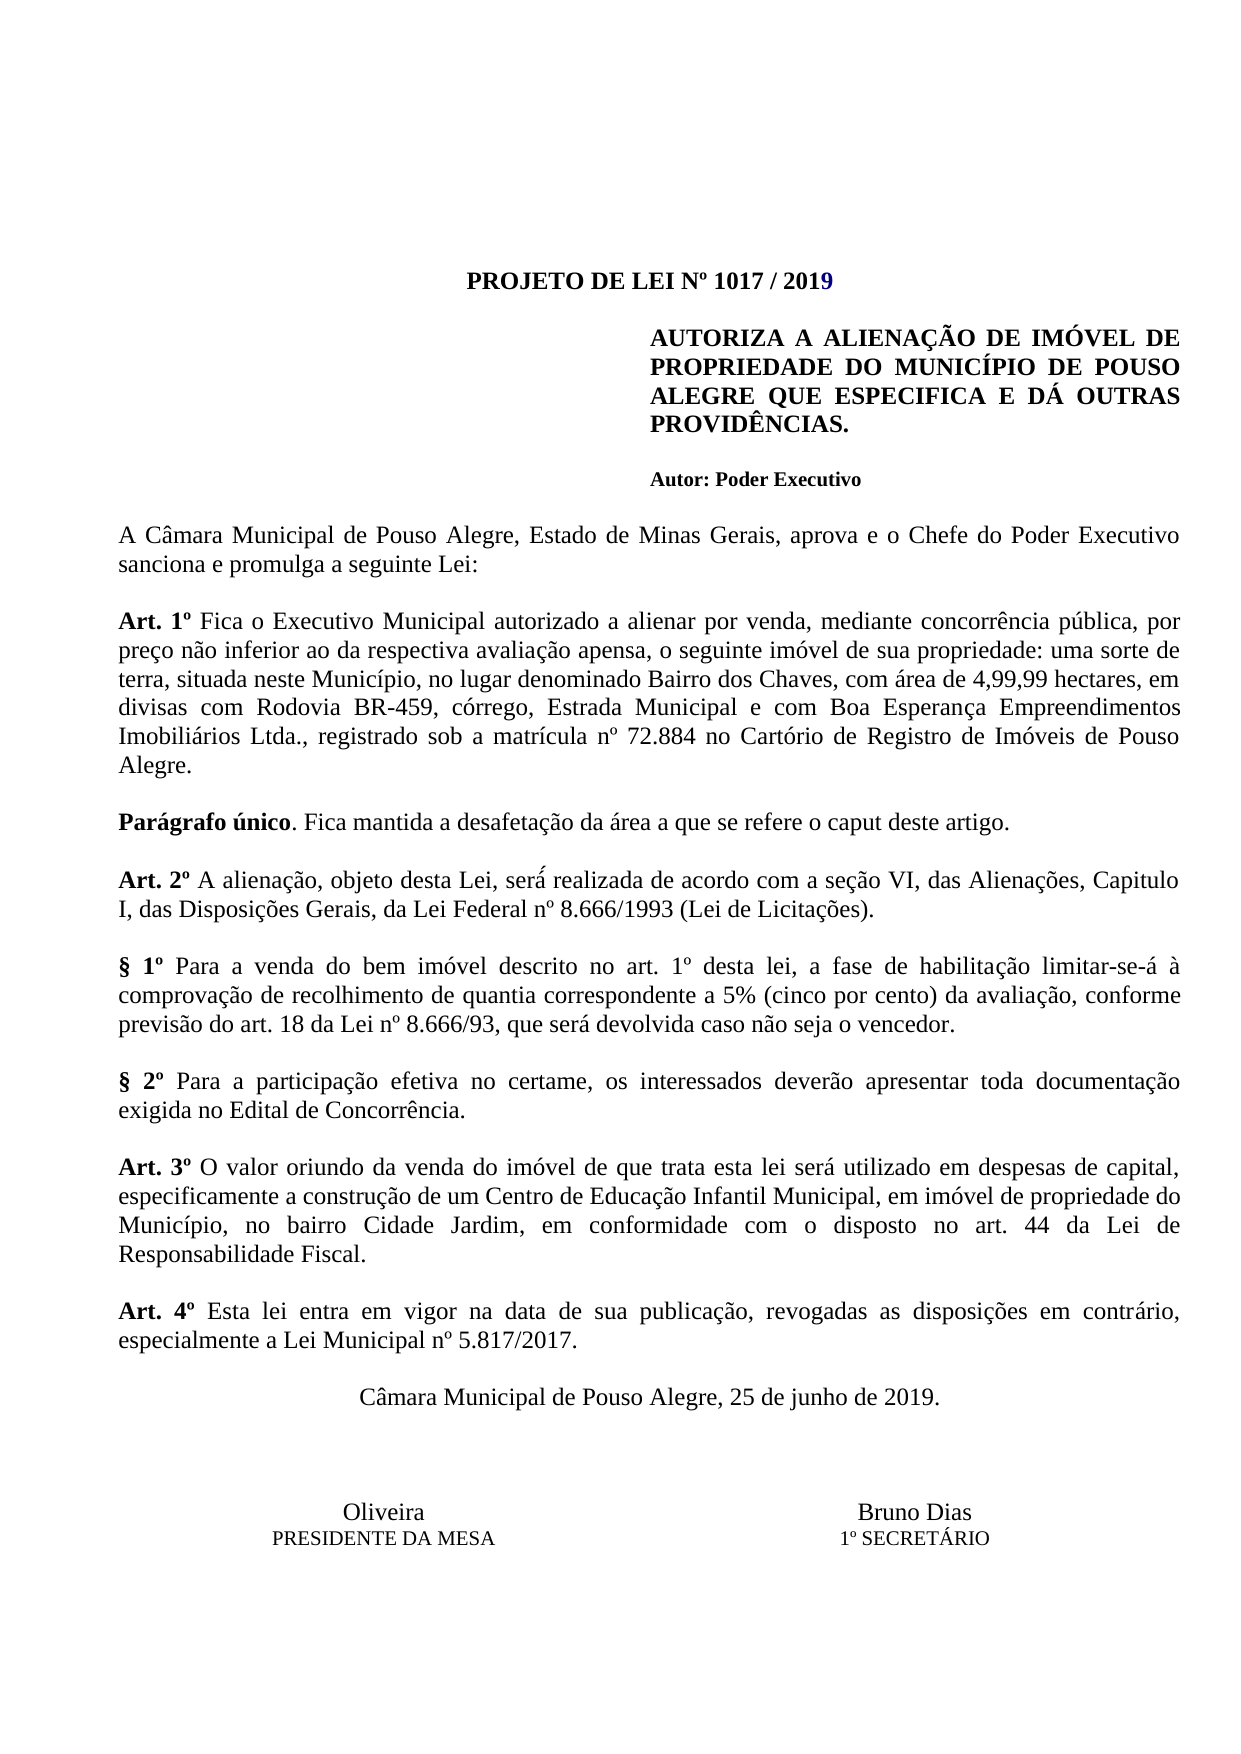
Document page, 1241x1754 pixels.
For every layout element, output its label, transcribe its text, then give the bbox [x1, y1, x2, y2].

text A Câmara Municipal de Pouso Alegre, Estado de Minas Gerais, aprova e o Chefe do Poder Executivo sanciona e promulga a seguinte Lei: [118, 520, 1181, 577]
text AUTORIZA A ALIENAÇÃO DE IMÓVEL DE PROPRIEDADE DO MUNICÍPIO DE POUSO ALEGRE QUE ESPECIFICA E DÁ OUTRAS PROVIDÊNCIAS. [650, 323, 1181, 438]
text § 1º Para a venda do bem imóvel descrito no art. 1º desta lei, a fase de habilitação limitar-se-á à comprovação de recolhimento de quantia correspondente a 5% (cinco por cento) da avaliação, conforme previsão do art. 18 da Lei nº 8.666/93, que será devolvida caso não seja o vencedor. [118, 951, 1181, 1037]
text Art. 1º Fica o Executivo Municipal autorizado a alienar por venda, mediante concorrência pública, por preço não inferior ao da respectiva avaliação apensa, o seguinte imóvel de sua propriedade: uma sorte de terra, situada neste Município, no lugar denominado Bairro dos Chaves, com área de 4,99,99 hectares, em divisas com Rodovia BR-459, córrego, Estrada Municipal e com Boa Esperança Empreendimentos Imobiliários Ltda., registrado sob a matrícula nº 72.884 no Cartório de Registro de Imóveis de Pouso Alegre. [118, 606, 1181, 779]
text Art. 3º O valor oriundo da venda do imóvel de que trata esta lei será utilizado em despesas de capital, especificamente a construção de um Centro de Educação Infantil Municipal, em imóvel de propriedade do Município, no bairro Cidade Jardim, em conformidade com o disposto no art. 44 da Lei de Responsabilidade Fiscal. [118, 1152, 1181, 1267]
text Art. 4º Esta lei entra em vigor na data de sua publicação, revogadas as disposições em contrário, especialmente a Lei Municipal nº 5.817/2017. [118, 1296, 1181, 1354]
text Parágrafo único. Fica mantida a desafetação da área a que se refere o caput deste artigo. [118, 807, 1181, 836]
table_header Bruno Dias [649, 1498, 1180, 1526]
text PROJETO DE LEI Nº 1017 / 2019 [118, 266, 1181, 294]
text Autor: Poder Executivo [650, 467, 1181, 491]
text Art. 2º A alienação, objeto desta Lei, será́ realizada de acordo com a seção VI, das Alienações, Capitulo I, das Disposições Gerais, da Lei Federal nº 8.666/1993 (Lei de Licitações). [118, 865, 1181, 922]
table_cell 1º SECRETÁRIO [649, 1526, 1180, 1550]
text Câmara Municipal de Pouso Alegre, 25 de junho de 2019. [118, 1382, 1181, 1411]
table_header Oliveira [118, 1498, 649, 1526]
text § 2º Para a participação efetiva no certame, os interessados deverão apresentar toda documentação exigida no Edital de Concorrência. [118, 1066, 1181, 1124]
table_cell PRESIDENTE DA MESA [118, 1526, 649, 1550]
